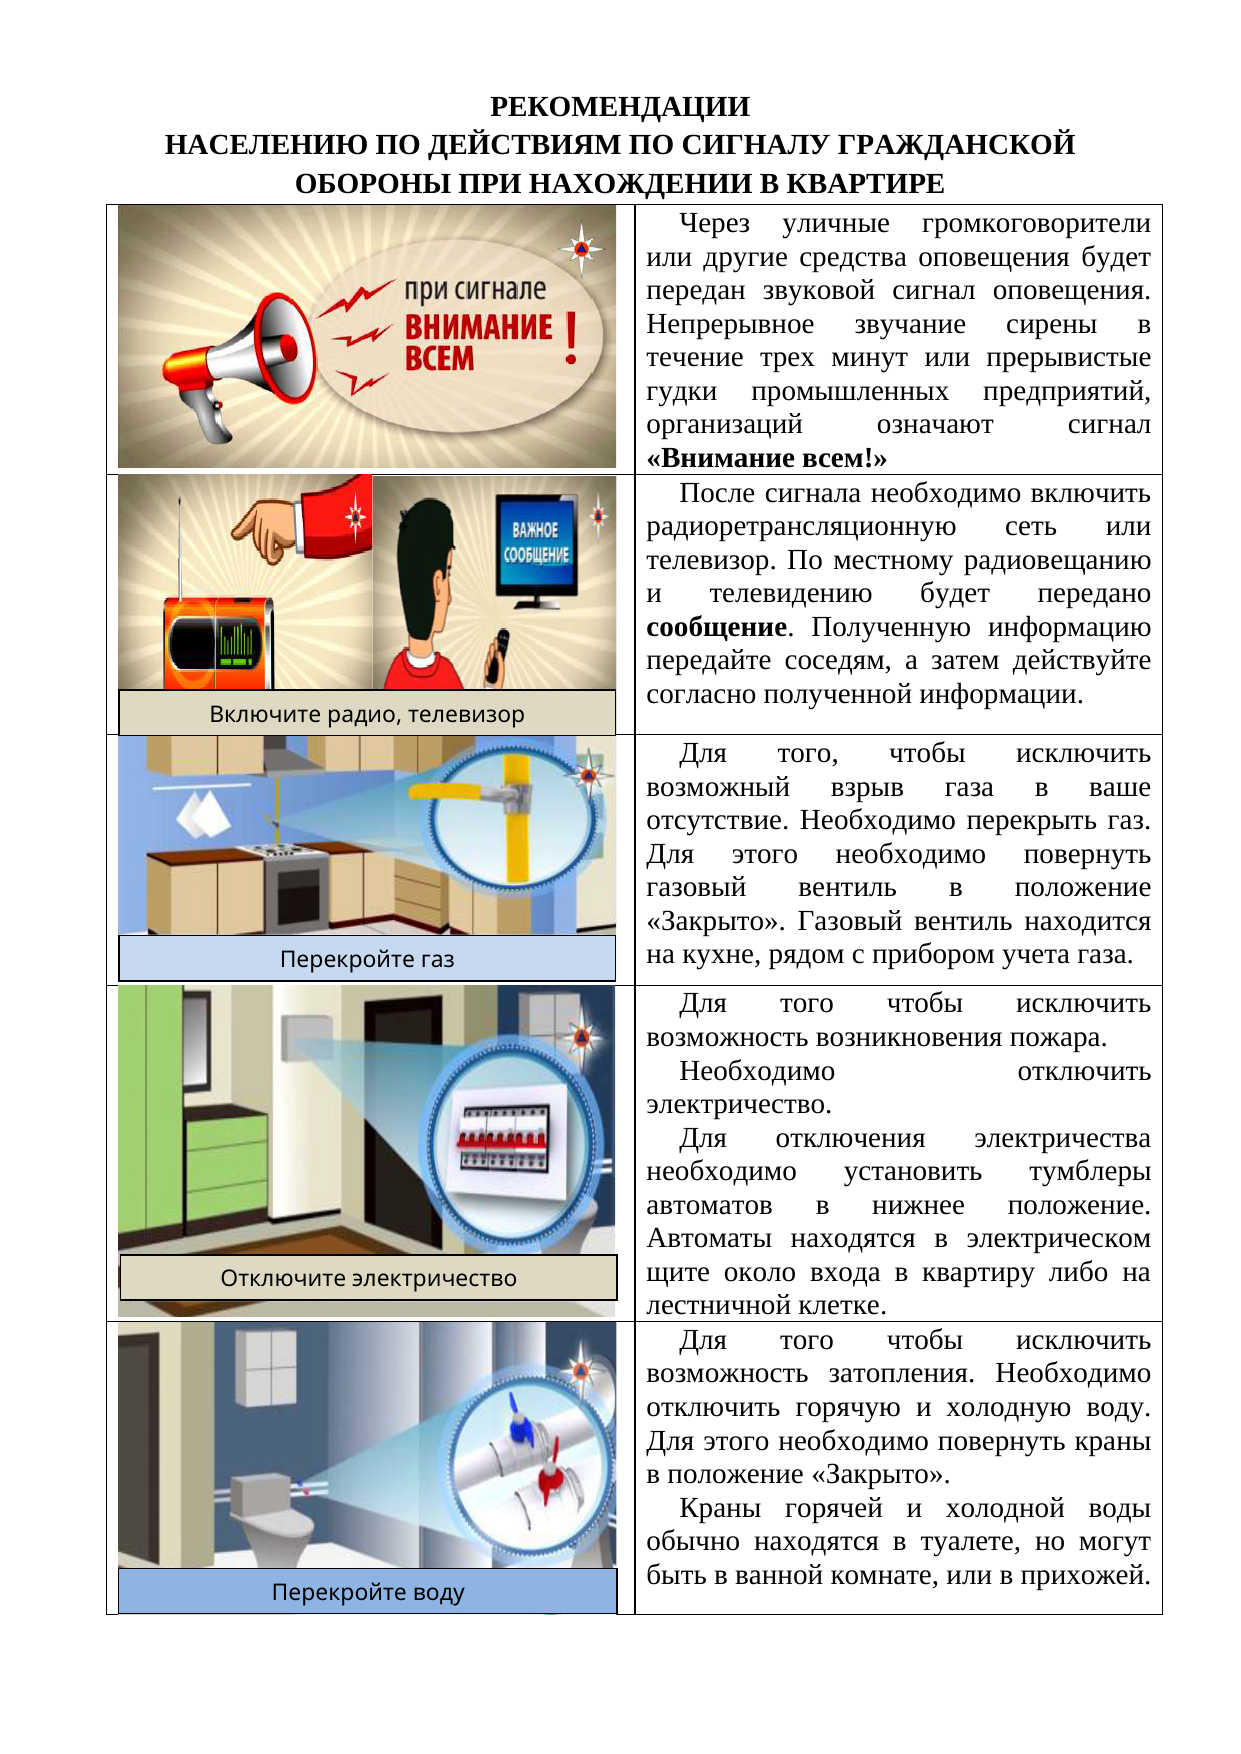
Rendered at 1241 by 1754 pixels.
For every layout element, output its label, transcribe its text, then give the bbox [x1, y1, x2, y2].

picture [372, 476, 617, 735]
table_header Через уличные громкоговорители или другие средства оповещения будет передан звуковой сигнал оповещения. Непрерывное звучание сирены в течение трех минут или прерывистые гудки промышленных предприятий, организаций означают сигнал «Внимание всем!» [636, 205, 1162, 474]
table_cell [107, 1322, 118, 1614]
table_cell [107, 986, 634, 1321]
table_cell [617, 1322, 634, 1614]
table_cell Для того, чтобы исключить возможный взрыв газа в ваше отсутствие. Необходимо перекрыть газ. Для этого необходимо повернуть газовый вентиль в положение «Закрыто». Газовый вентиль находится на кухне, рядом с прибором учета газа. [636, 735, 1162, 984]
table_cell После сигнала необходимо включить радиоретрансляционную сеть или телевизор. По местному радиовещанию и телевидению будет передано сообщение. Полученную информацию передайте соседям, а затем действуйте согласно полученной информации. [636, 475, 1162, 734]
table_cell Для того чтобы исключить возможность возникновения пожара. Необходимо отключить электричество. Для отключения электричества необходимо установить тумблеры автоматов в нижнее положение. Автоматы находятся в электрическом щите около входа в квартиру либо на лестничной клетке. [636, 986, 1162, 1321]
text РЕКОМЕНДАЦИИ [118, 89, 1122, 122]
table_cell [373, 475, 634, 734]
table_cell [107, 735, 634, 984]
table_header [107, 205, 634, 474]
text НАСЕЛЕНИЮ ПО ДЕЙСТВИЯМ ПО СИГНАЛУ ГРАЖДАНСКОЙ ОБОРОНЫ ПРИ НАХОЖДЕНИИ В КВАРТИРЕ [118, 127, 1122, 199]
table_cell [107, 475, 118, 734]
table_cell Для того чтобы исключить возможность затопления. Необходимо отключить горячую и холодную воду. Для этого необходимо повернуть краны в положение «Закрыто». Краны горячей и холодной воды обычно находятся в туалете, но могут быть в ванной комнате, или в прихожей. [636, 1322, 1162, 1614]
